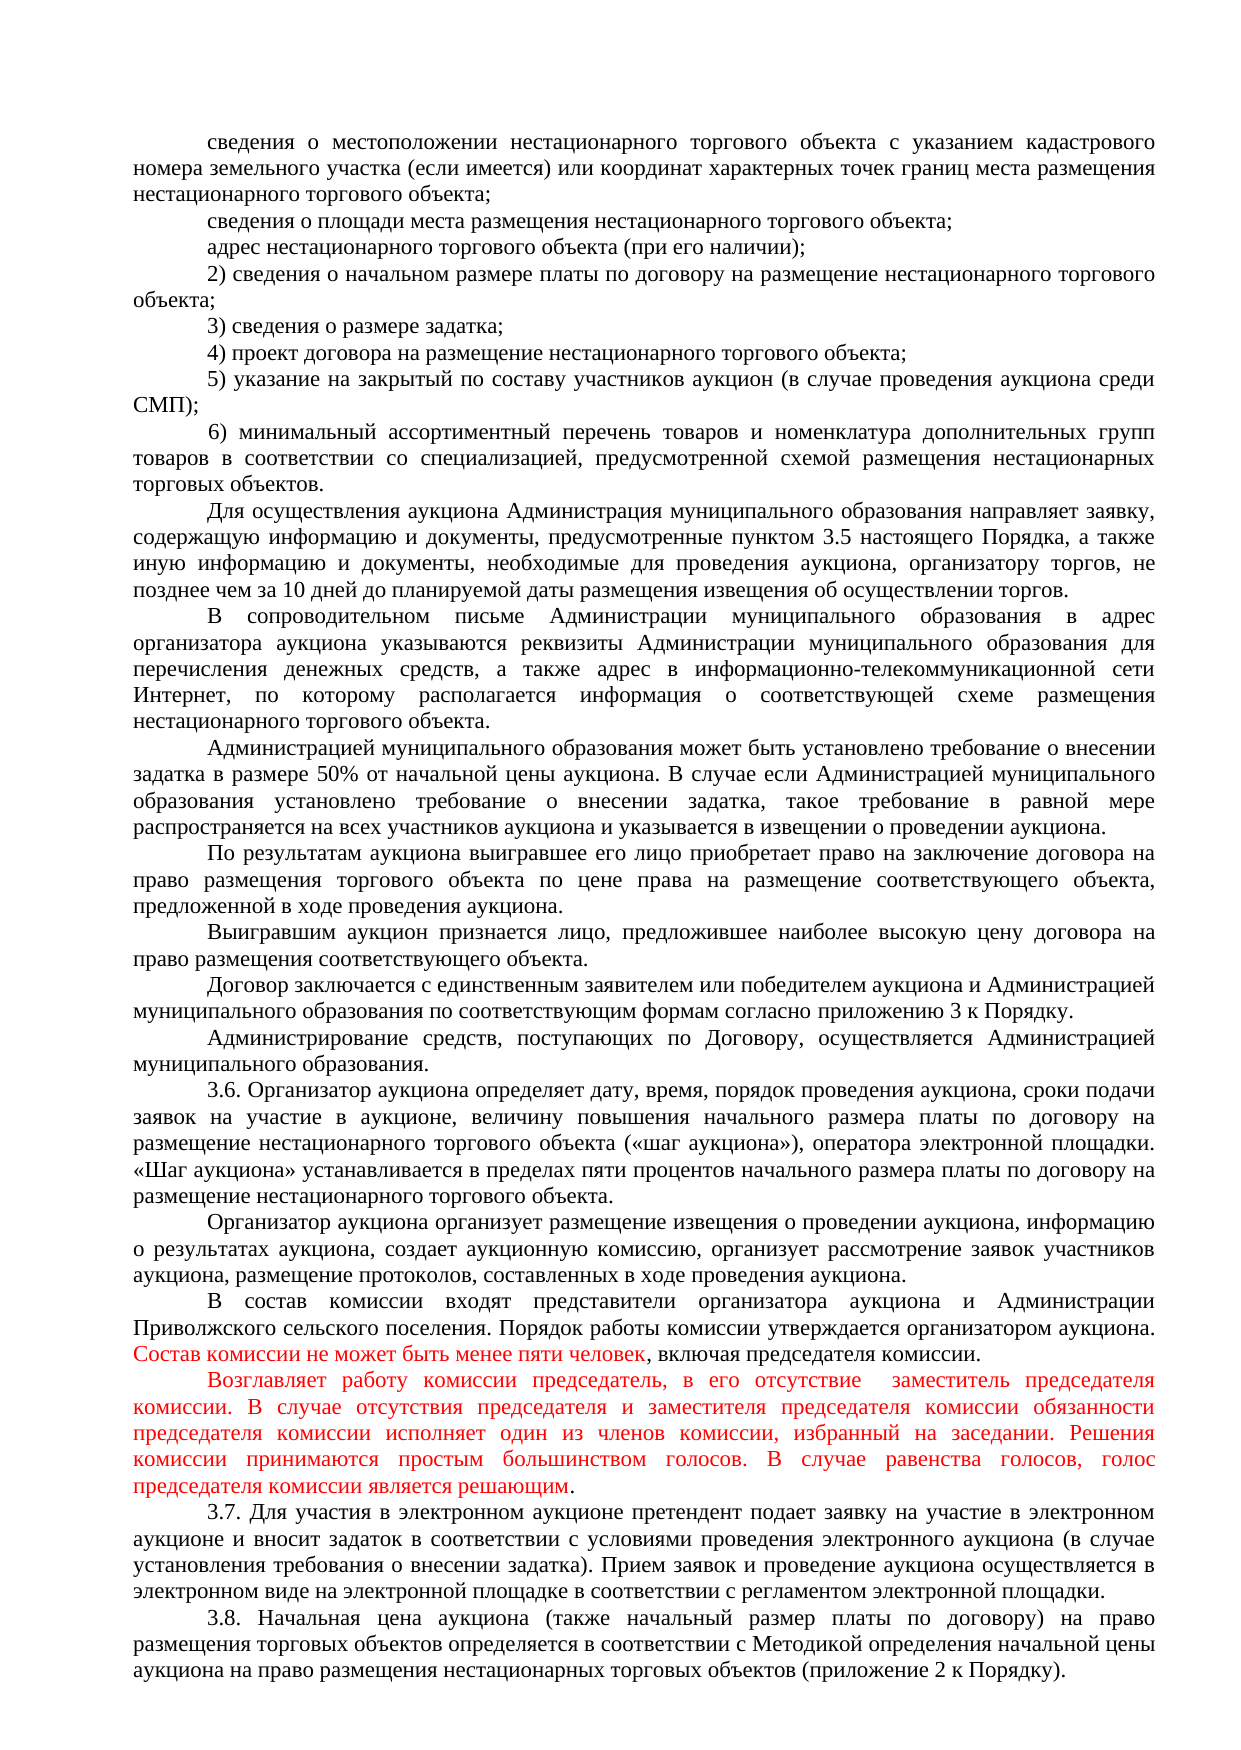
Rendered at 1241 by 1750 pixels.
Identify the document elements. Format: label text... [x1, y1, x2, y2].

text 4) проект договора на размещение нестационарного торгового объекта; [133, 339, 1157, 365]
text 5) указание на закрытый по составу участников аукцион (в случае проведения аукциона среди СМП); [133, 365, 1157, 418]
text Организатор аукциона организует размещение извещения о проведении аукциона, информацию о результатах аукциона, создает аукционную комиссию, организует рассмотрение заявок участников аукциона, размещение протоколов, составленных в ходе проведения аукциона. [133, 1208, 1157, 1287]
text 3.7. Для участия в электронном аукционе претендент подает заявку на участие в электронном аукционе и вносит задаток в соответствии с условиями проведения электронного аукциона (в случае установления требования о внесении задатка). Прием заявок и проведение аукциона осуществляется в электронном виде на электронной площадке в соответствии с регламентом электронной площадки. [133, 1498, 1157, 1604]
text Для осуществления аукциона Администрация муниципального образования направляет заявку, содержащую информацию и документы, предусмотренные пунктом 3.5 настоящего Порядка, а также иную информацию и документы, необходимые для проведения аукциона, организатору торгов, не позднее чем за 10 дней до планируемой даты размещения извещения об осуществлении торгов. [133, 497, 1157, 602]
text 3) сведения о размере задатка; [133, 312, 1157, 339]
text 2) сведения о начальном размере платы по договору на размещение нестационарного торгового объекта; [133, 259, 1157, 312]
text Договор заключается с единственным заявителем или победителем аукциона и Администрацией муниципального образования по соответствующим формам согласно приложению 3 к Порядку. [133, 971, 1157, 1024]
text Выигравшим аукцион признается лицо, предложившее наиболее высокую цену договора на право размещения соответствующего объекта. [133, 918, 1157, 971]
text В состав комиссии входят представители организатора аукциона и Администрации Приволжского сельского поселения. Порядок работы комиссии утверждается организатором аукциона. Состав комиссии не может быть менее пяти человек, включая председателя комиссии. [133, 1287, 1157, 1366]
text Возглавляет работу комиссии председатель, в его отсутствие заместитель председателя комиссии. В случае отсутствия председателя и заместителя председателя комиссии обязанности председателя комиссии исполняет один из членов комиссии, избранный на заседании. Решения комиссии принимаются простым большинством голосов. В случае равенства голосов, голос председателя комиссии является решающим. [133, 1366, 1157, 1498]
text адрес нестационарного торгового объекта (при его наличии); [133, 233, 1157, 259]
text сведения о площади места размещения нестационарного торгового объекта; [133, 207, 1157, 233]
text сведения о местоположении нестационарного торгового объекта с указанием кадастрового номера земельного участка (если имеется) или координат характерных точек границ места размещения нестационарного торгового объекта; [133, 128, 1157, 207]
text Администрирование средств, поступающих по Договору, осуществляется Администрацией муниципального образования. [133, 1024, 1157, 1077]
text В сопроводительном письме Администрации муниципального образования в адрес организатора аукциона указываются реквизиты Администрации муниципального образования для перечисления денежных средств, а также адрес в информационно-телекоммуникационной сети Интернет, по которому располагается информация о соответствующей схеме размещения нестационарного торгового объекта. [133, 602, 1157, 734]
text Администрацией муниципального образования может быть установлено требование о внесении задатка в размере 50% от начальной цены аукциона. В случае если Администрацией муниципального образования установлено требование о внесении задатка, такое требование в равной мере распространяется на всех участников аукциона и указывается в извещении о проведении аукциона. [133, 734, 1157, 839]
text 3.8. Начальная цена аукциона (также начальный размер платы по договору) на право размещения торговых объектов определяется в соответствии с Методикой определения начальной цены аукциона на право размещения нестационарных торговых объектов (приложение 2 к Порядку). [133, 1604, 1157, 1683]
text 3.6. Организатор аукциона определяет дату, время, порядок проведения аукциона, сроки подачи заявок на участие в аукционе, величину повышения начального размера платы по договору на размещение нестационарного торгового объекта («шаг аукциона»), оператора электронной площадки. «Шаг аукциона» устанавливается в пределах пяти процентов начального размера платы по договору на размещение нестационарного торгового объекта. [133, 1077, 1157, 1208]
text 6) минимальный ассортиментный перечень товаров и номенклатура дополнительных групп товаров в соответствии со специализацией, предусмотренной схемой размещения нестационарных торговых объектов. [133, 418, 1157, 497]
text По результатам аукциона выигравшее его лицо приобретает право на заключение договора на право размещения торгового объекта по цене права на размещение соответствующего объекта, предложенной в ходе проведения аукциона. [133, 839, 1157, 918]
